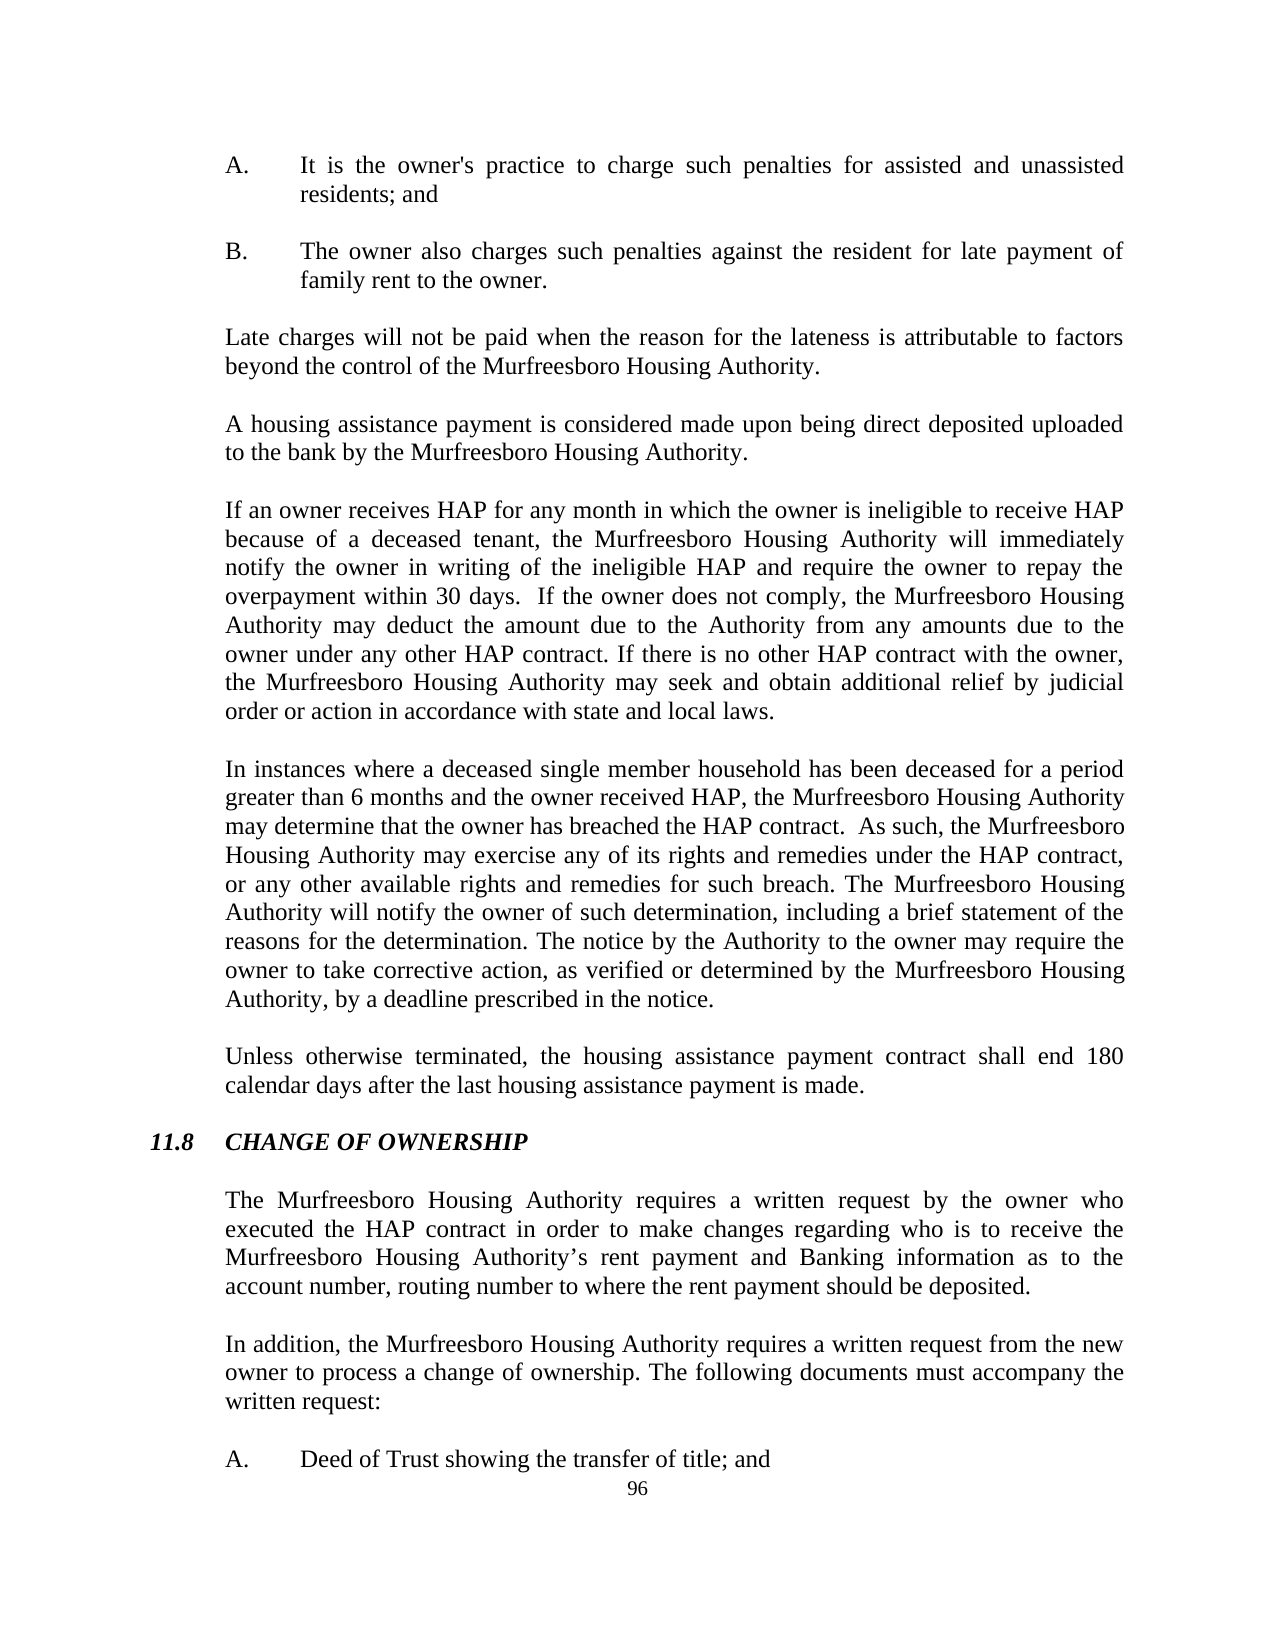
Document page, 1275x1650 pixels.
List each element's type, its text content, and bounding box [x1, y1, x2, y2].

text The Murfreesboro Housing Authority requires a written request by the owner who executed the HAP contract in order to make changes regarding who is to receive the Murfreesboro Housing Authority’s rent payment and Banking information as to the account number, routing number to where the rent payment should be deposited. [225, 1185, 1125, 1300]
list Deed of Trust showing the transfer of title; and [225, 1444, 1125, 1472]
text Late charges will not be paid when the reason for the lateness is attributable to factors beyond the control of the Murfreesboro Housing Authority. [225, 322, 1125, 380]
text If an owner receives HAP for any month in which the owner is ineligible to receive HAP because of a deceased tenant, the Murfreesboro Housing Authority will immediately notify the owner in writing of the ineligible HAP and require the owner to repay the overpayment within 30 days. If the owner does not comply, the Murfreesboro Housing Authority may deduct the amount due to the Authority from any amounts due to the owner under any other HAP contract. If there is no other HAP contract with the owner, the Murfreesboro Housing Authority may seek and obtain additional relief by judicial order or action in accordance with state and local laws. [225, 495, 1125, 725]
list It is the owner's practice to charge such penalties for assisted and unassisted residents; and [225, 150, 1125, 207]
text Unless otherwise terminated, the housing assistance payment contract shall end 180 calendar days after the last housing assistance payment is made. [225, 1041, 1125, 1099]
text In addition, the Murfreesboro Housing Authority requires a written request from the new owner to process a change of ownership. The following documents must accompany the written request: [225, 1329, 1125, 1415]
text In instances where a deceased single member household has been deceased for a period greater than 6 months and the owner received HAP, the Murfreesboro Housing Authority may determine that the owner has breached the HAP contract. As such, the Murfreesboro Housing Authority may exercise any of its rights and remedies under the HAP contract, or any other available rights and remedies for such breach. The Murfreesboro Housing Authority will notify the owner of such determination, including a brief statement of the reasons for the determination. The notice by the Authority to the owner may require the owner to take corrective action, as verified or determined by the Murfreesboro Housing Authority, by a deadline prescribed in the notice. [225, 754, 1125, 1012]
list The owner also charges such penalties against the resident for late payment of family rent to the owner. [225, 236, 1125, 294]
subtitle 11.8 Change of Ownership [150, 1127, 1125, 1156]
text A housing assistance payment is considered made upon being direct deposited uploaded to the bank by the Murfreesboro Housing Authority. [225, 409, 1125, 466]
